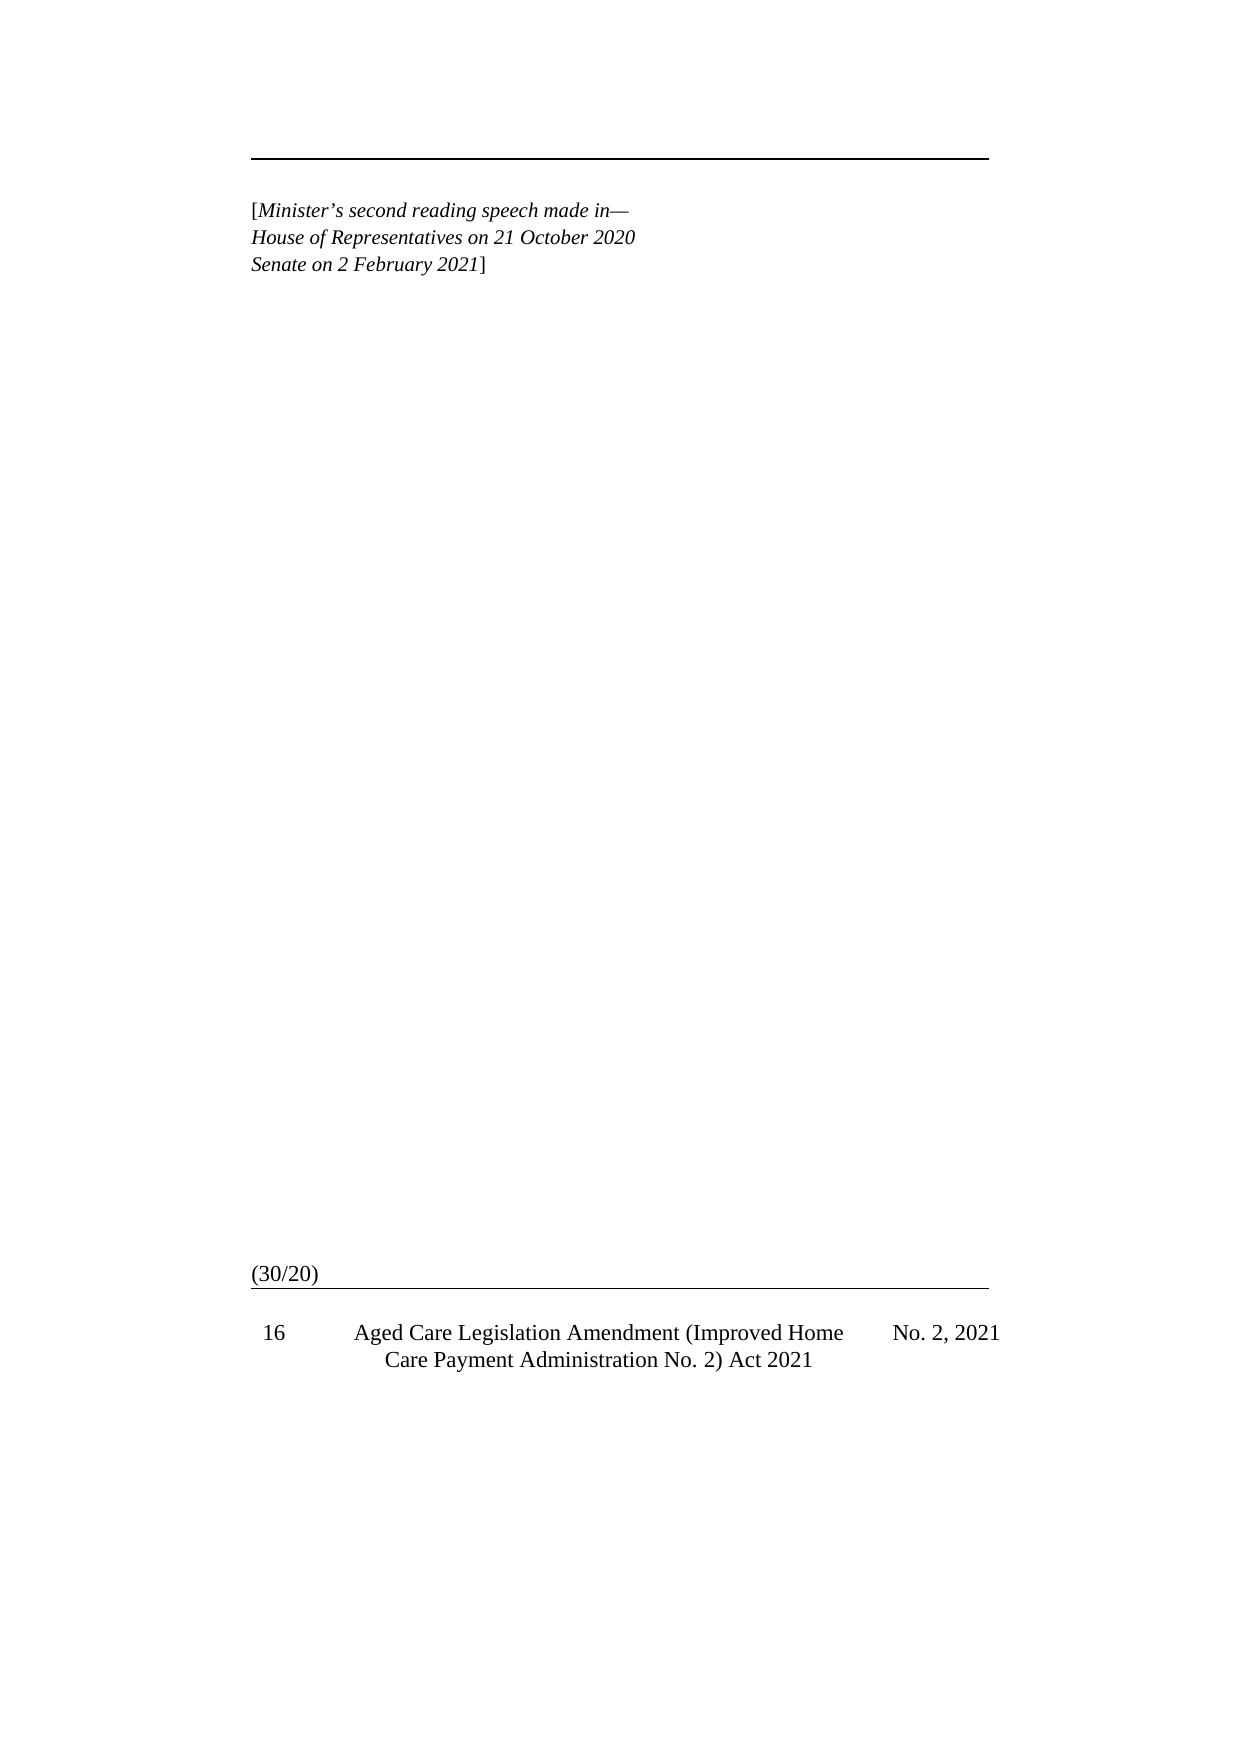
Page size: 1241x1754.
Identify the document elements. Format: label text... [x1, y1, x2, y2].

text House of Representatives on 21 October 2020 [251, 222, 989, 249]
text [Minister’s second reading speech made in— [251, 195, 989, 222]
text Senate on 2 February 2021] [251, 249, 989, 276]
text (30/20) [251, 1259, 319, 1287]
